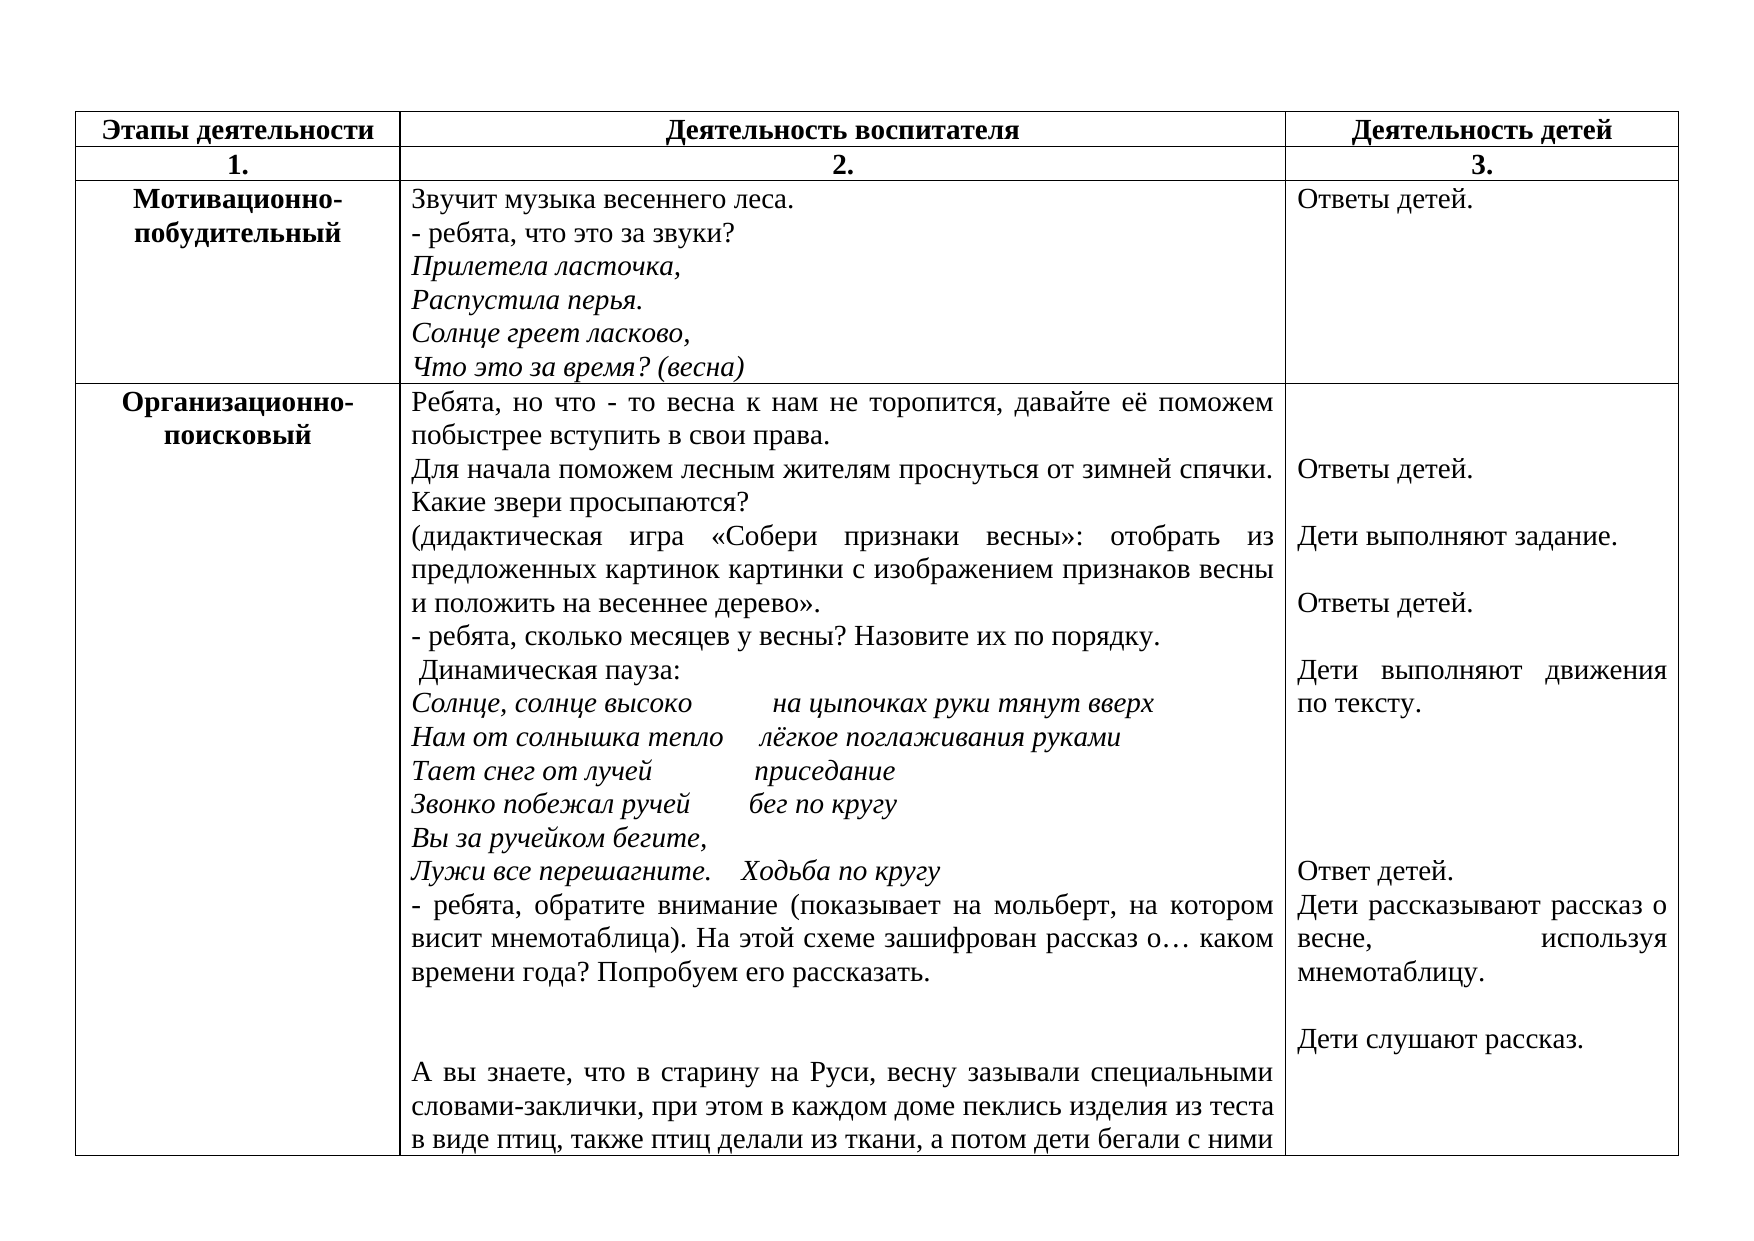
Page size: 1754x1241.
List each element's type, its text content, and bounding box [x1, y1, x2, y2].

table_header Деятельность детей [1286, 112, 1678, 146]
table_cell Звучит музыка весеннего леса. - ребята, что это за звуки? Прилетела ласточка, Распустила перья. Солнце греет ласково, Что это за время? (весна) [401, 181, 1285, 383]
table_cell Мотивационно-побудительный [76, 181, 399, 383]
table_cell 3. [1286, 147, 1678, 180]
table_cell Ответы детей. [1286, 181, 1678, 383]
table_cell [76, 384, 399, 1155]
table_header Деятельность воспитателя [401, 112, 1285, 146]
table_header Этапы деятельности [76, 112, 399, 146]
table_cell 2. [401, 147, 1285, 180]
table_cell 1. [76, 147, 399, 180]
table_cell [401, 384, 1285, 1155]
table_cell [1286, 384, 1678, 1155]
